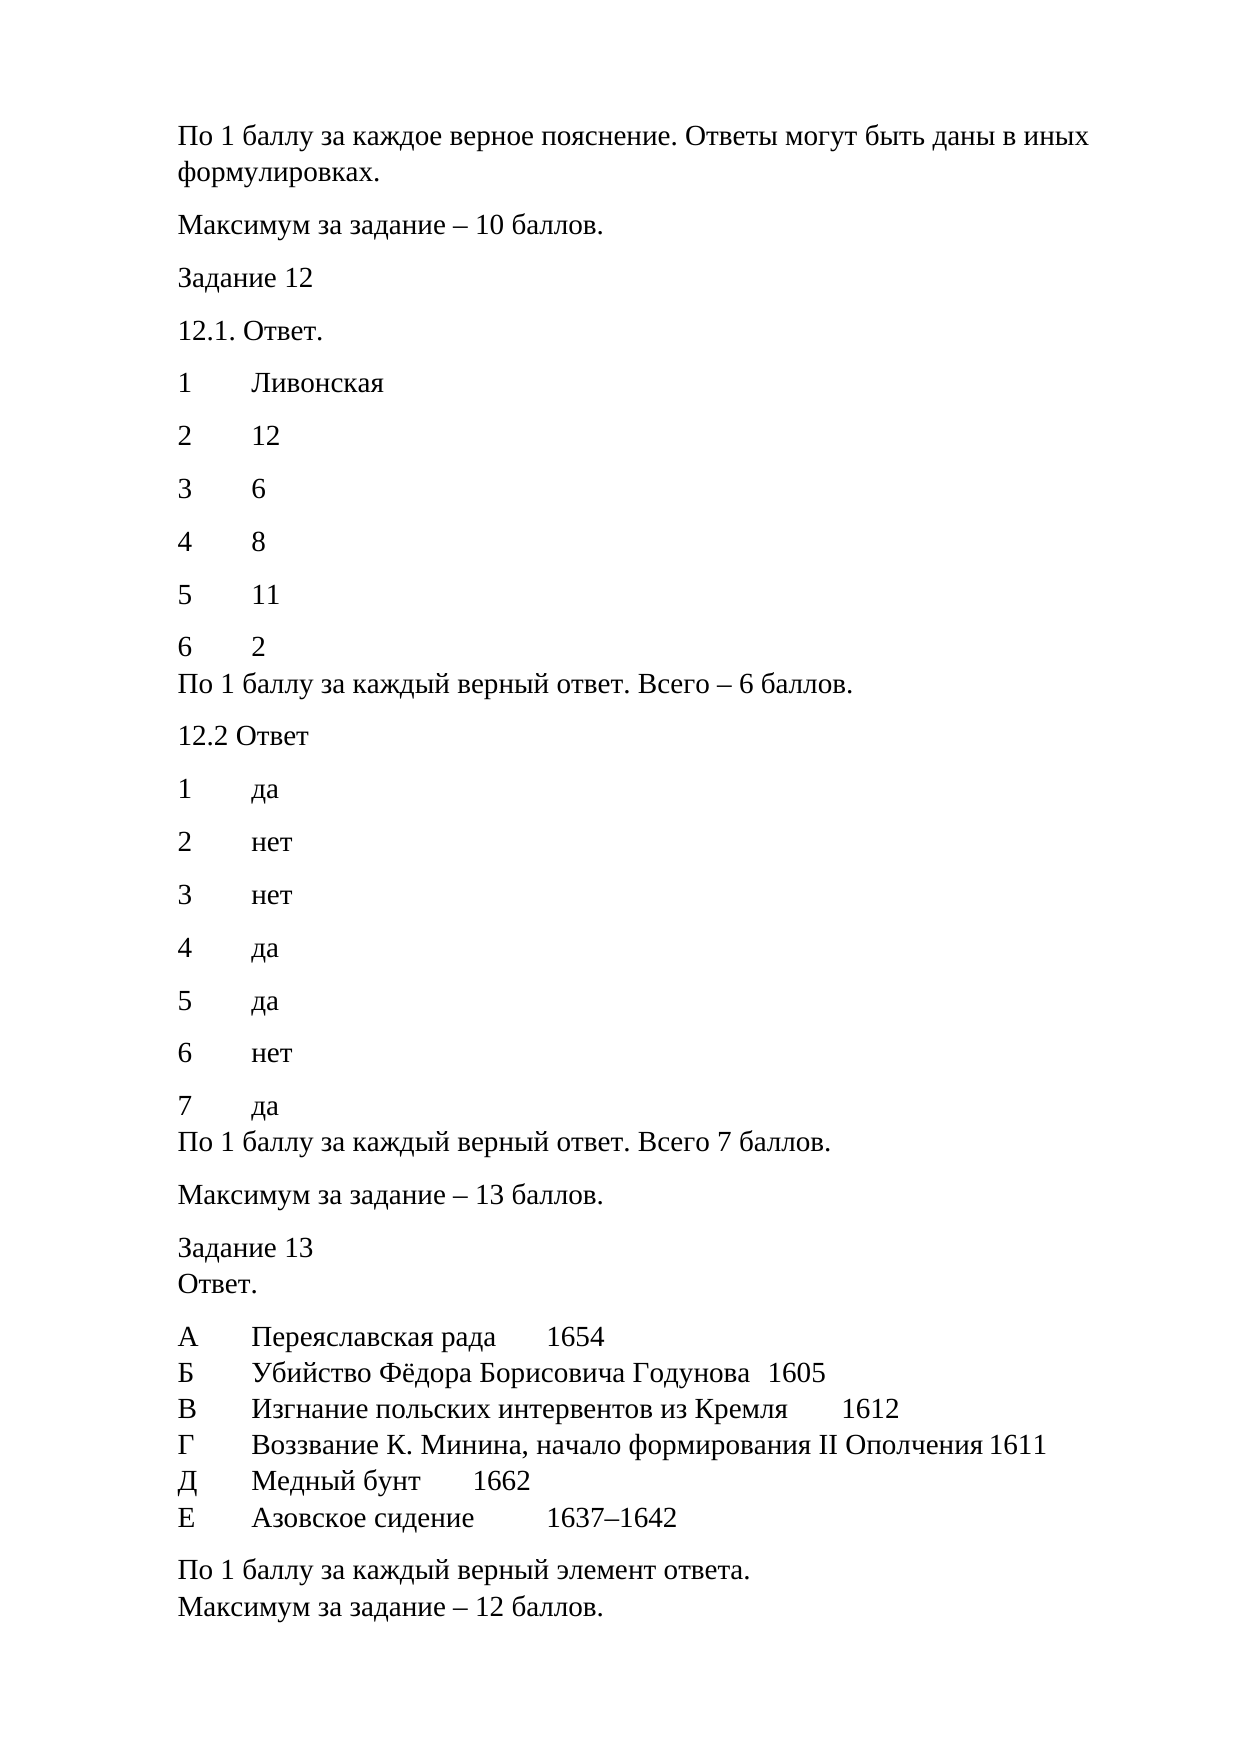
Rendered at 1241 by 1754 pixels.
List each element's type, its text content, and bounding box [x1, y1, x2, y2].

text 12.1. Ответ. [177, 313, 1152, 346]
text 1 да [177, 771, 1152, 805]
text 5 11 [177, 577, 1152, 610]
text 6 нет [177, 1035, 1152, 1069]
text Задание 12 [177, 260, 1152, 293]
text По 1 баллу за каждое верное пояснение. Ответы могут быть даны в иных формулировках. [177, 118, 1152, 188]
text Задание 13 Ответ. [177, 1230, 1152, 1300]
text 4 да [177, 930, 1152, 963]
text 1 Ливонская [177, 366, 1152, 399]
text Максимум за задание – 10 баллов. [177, 207, 1152, 241]
text 4 8 [177, 524, 1152, 557]
text 12.2 Ответ [177, 718, 1152, 752]
text 6 2 По 1 баллу за каждый верный ответ. Всего – 6 баллов. [177, 629, 1152, 699]
text А Переяславская рада 1654 Б Убийство Фёдора Борисовича Годунова 1605 В Изгнание польских интервентов из Кремля 1612 Г Воззвание К. Минина, начало формирования II Ополчения 1611 Д Медный бунт 1662 Е Азовское сидение 1637–1642 [177, 1319, 1152, 1533]
text 3 6 [177, 471, 1152, 505]
text 5 да [177, 983, 1152, 1016]
text По 1 баллу за каждый верный элемент ответа. Максимум за задание – 12 баллов. [177, 1552, 1152, 1622]
text 7 да По 1 баллу за каждый верный ответ. Всего 7 баллов. [177, 1088, 1152, 1158]
text 2 нет [177, 824, 1152, 858]
text 2 12 [177, 418, 1152, 452]
text Максимум за задание – 13 баллов. [177, 1177, 1152, 1211]
text 3 нет [177, 877, 1152, 911]
